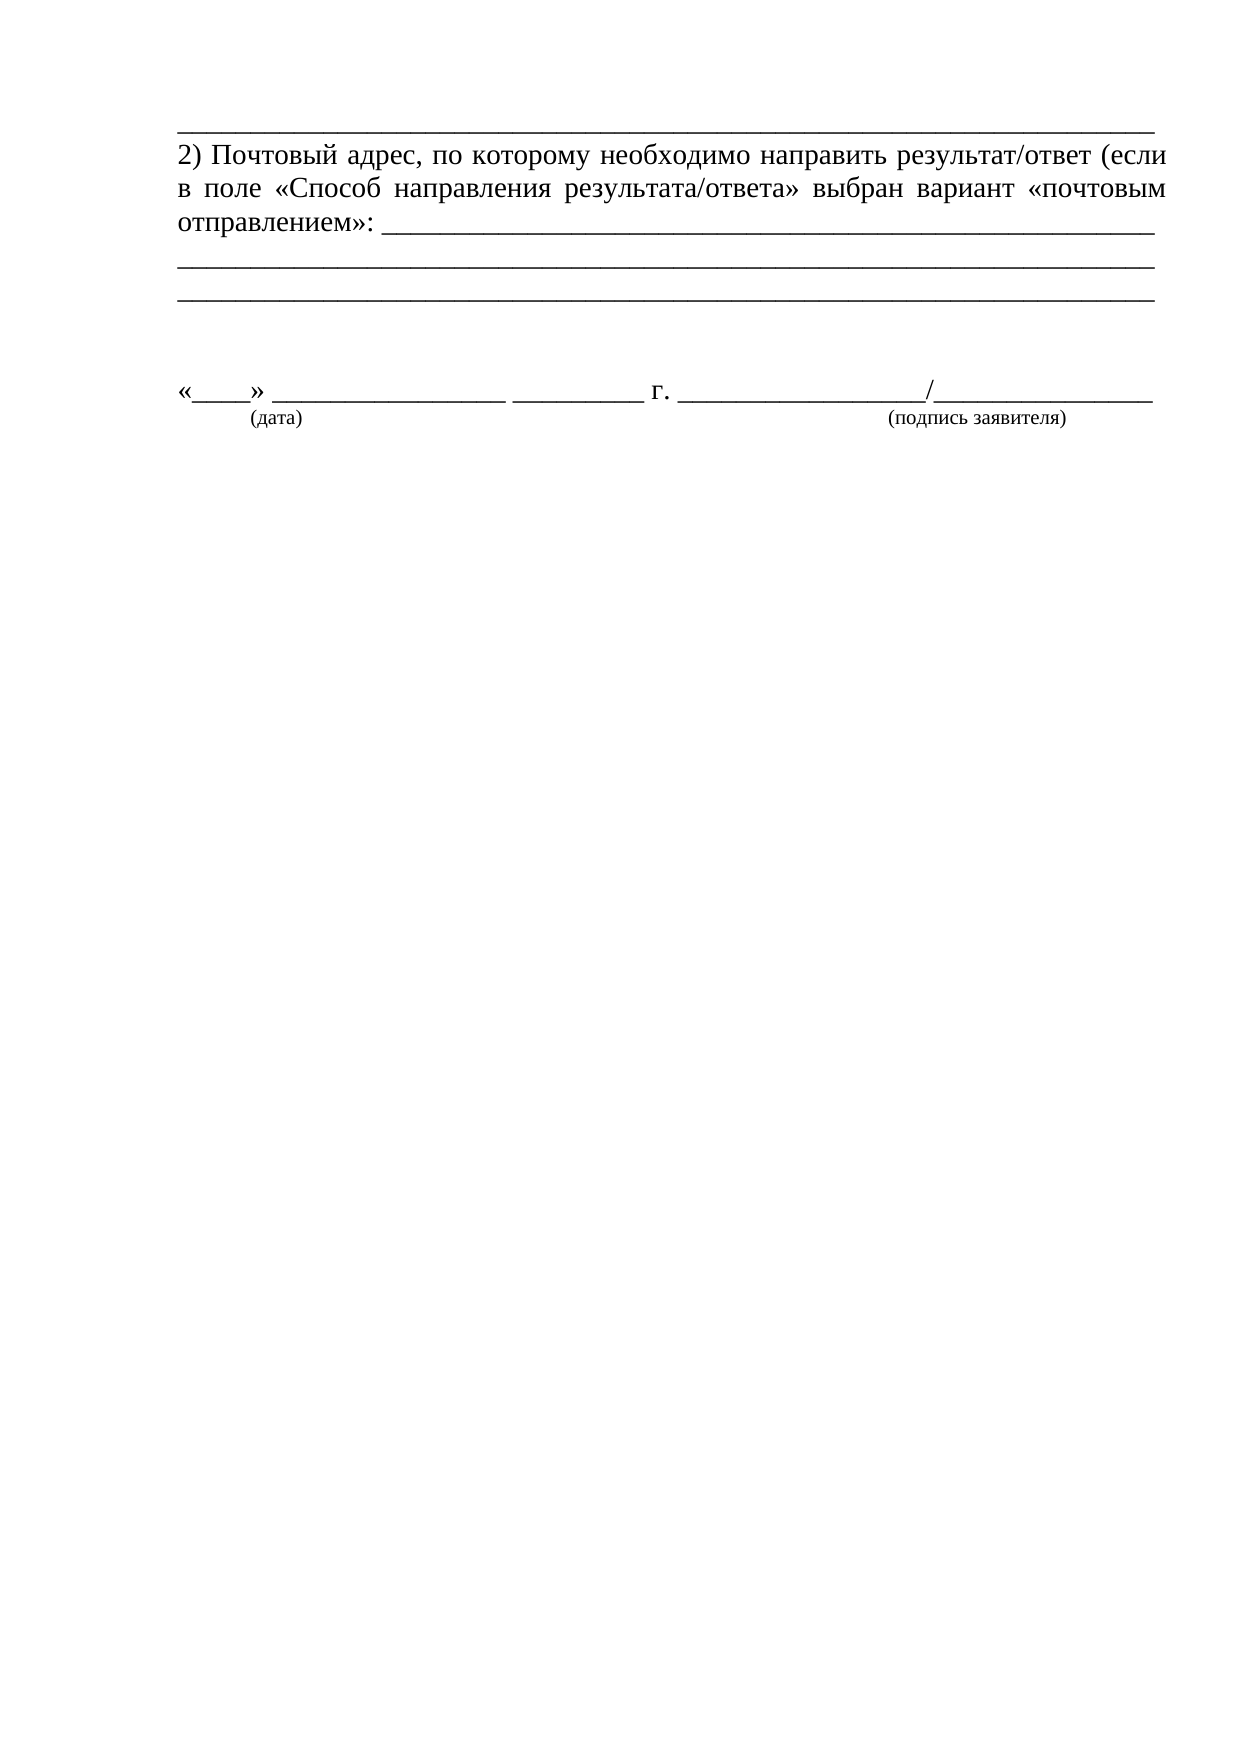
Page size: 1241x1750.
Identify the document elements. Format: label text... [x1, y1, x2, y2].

text (дата) (подпись заявителя) [177, 405, 1167, 429]
text ______________________________________________________________________________________________________________________________________ [177, 238, 1167, 305]
text «____» ________________ _________ г. _________________/_______________ [177, 372, 1167, 405]
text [177, 103, 1167, 137]
text 2) Почтовый адрес, по которому необходимо направить результат/ответ (если в поле «Способ направления результата/ответа» выбран вариант «почтовым отправлением»: _____________________________________________________ [177, 137, 1167, 238]
